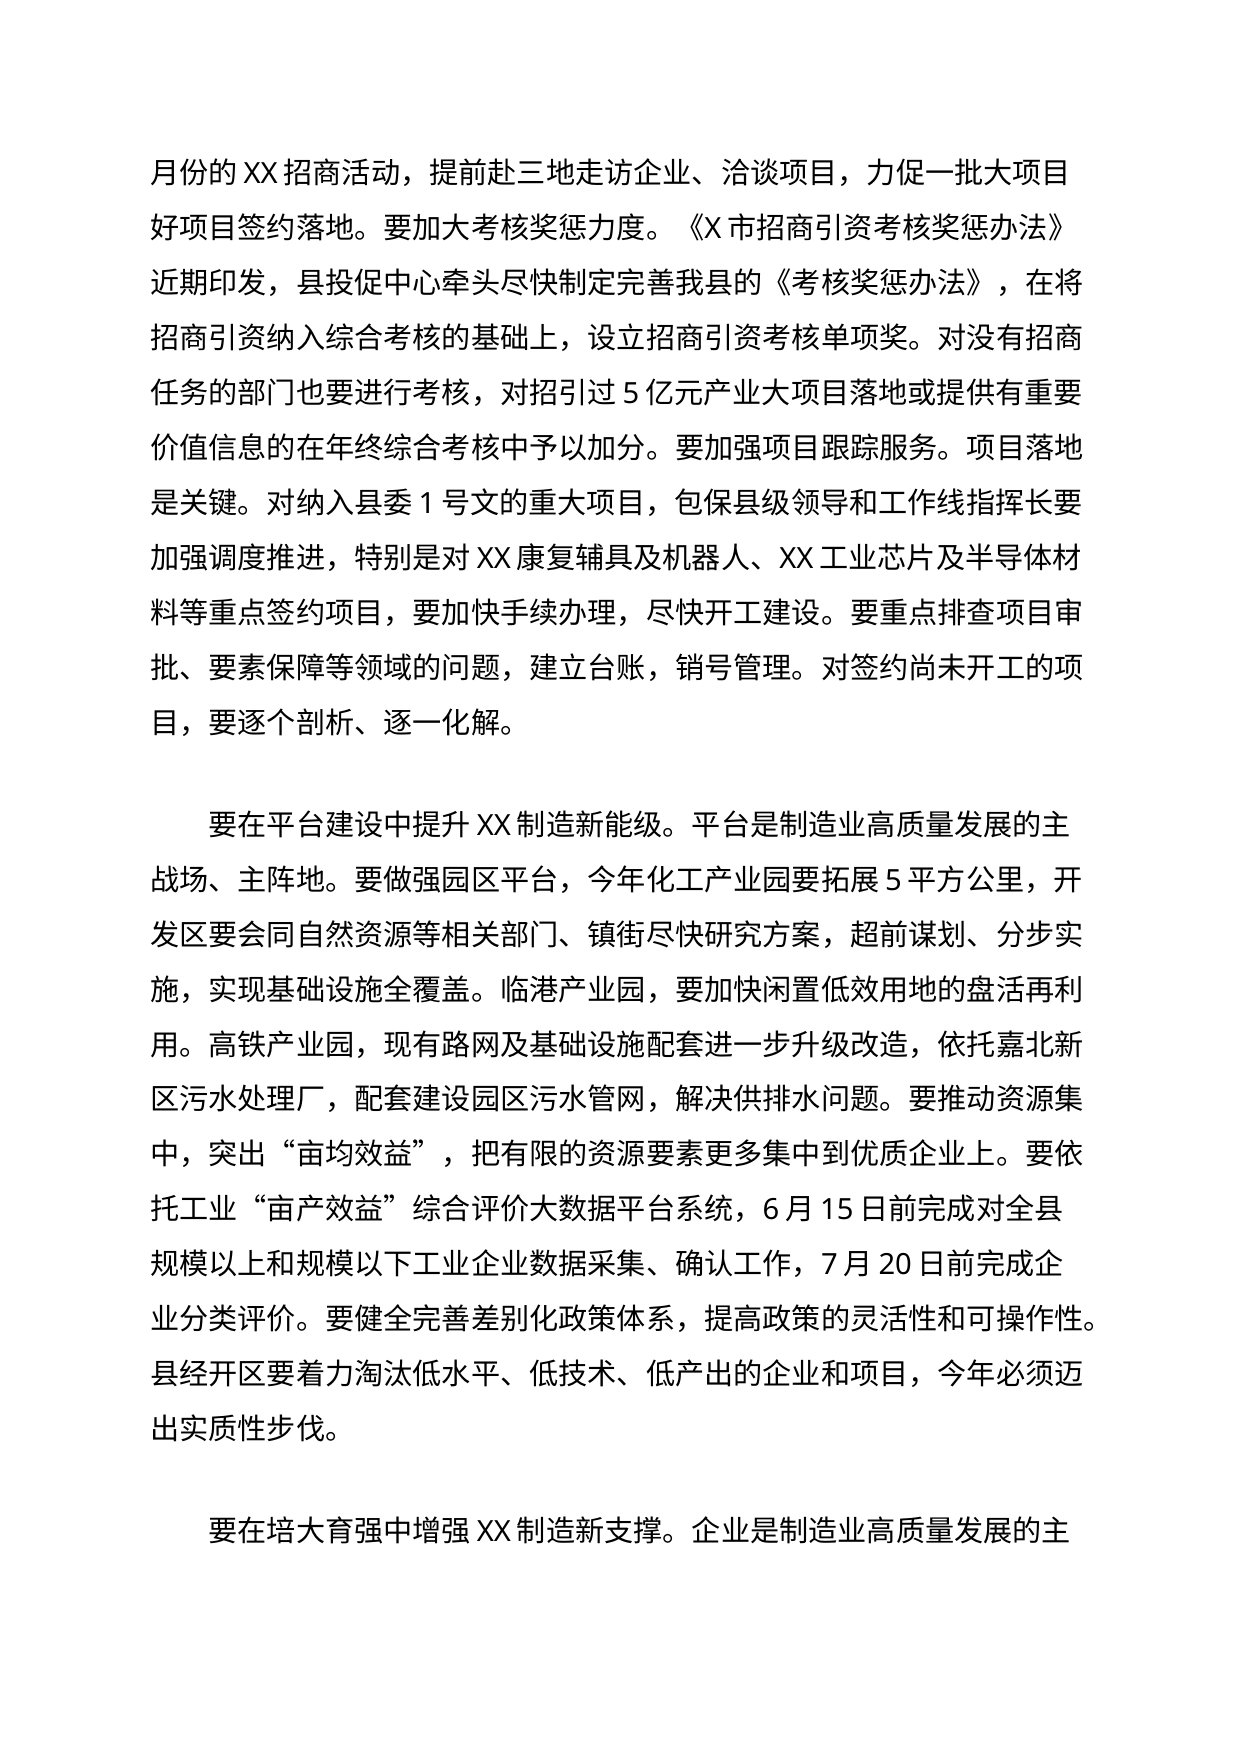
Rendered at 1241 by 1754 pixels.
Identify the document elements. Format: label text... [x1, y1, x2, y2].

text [150, 1507, 1090, 1550]
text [150, 150, 1090, 742]
text 要在平台建设中提升XX制造新能级。平台是制造业高质量发展的主战场、主阵地。要做强园区平台，今年化工产业园要拓展5平方公里，开发区要会同自然资源等相关部门、镇街尽快研究方案，超前谋划、分步实施，实现基础设施全覆盖。临港产业园，要加快闲置低效用地的盘活再利用。高铁产业园，现有路网及基础设施配套进一步升级改造，依托嘉北新区污水处理厂，配套建设园区污水管网，解决供排水问题。要推动资源集中，突出“亩均效益”，把有限的资源要素更多集中到优质企业上。要依托工业“亩产效益”综合评价大数据平台系统，6月15日前完成对全县规模以上和规模以下工业企业数据采集、确认工作，7月20日前完成企业分类评价。要健全完善差别化政策体系，提高政策的灵活性和可操作性。县经开区要着力淘汰低水平、低技术、低产出的企业和项目，今年必须迈出实质性步伐。 [150, 801, 1090, 1448]
